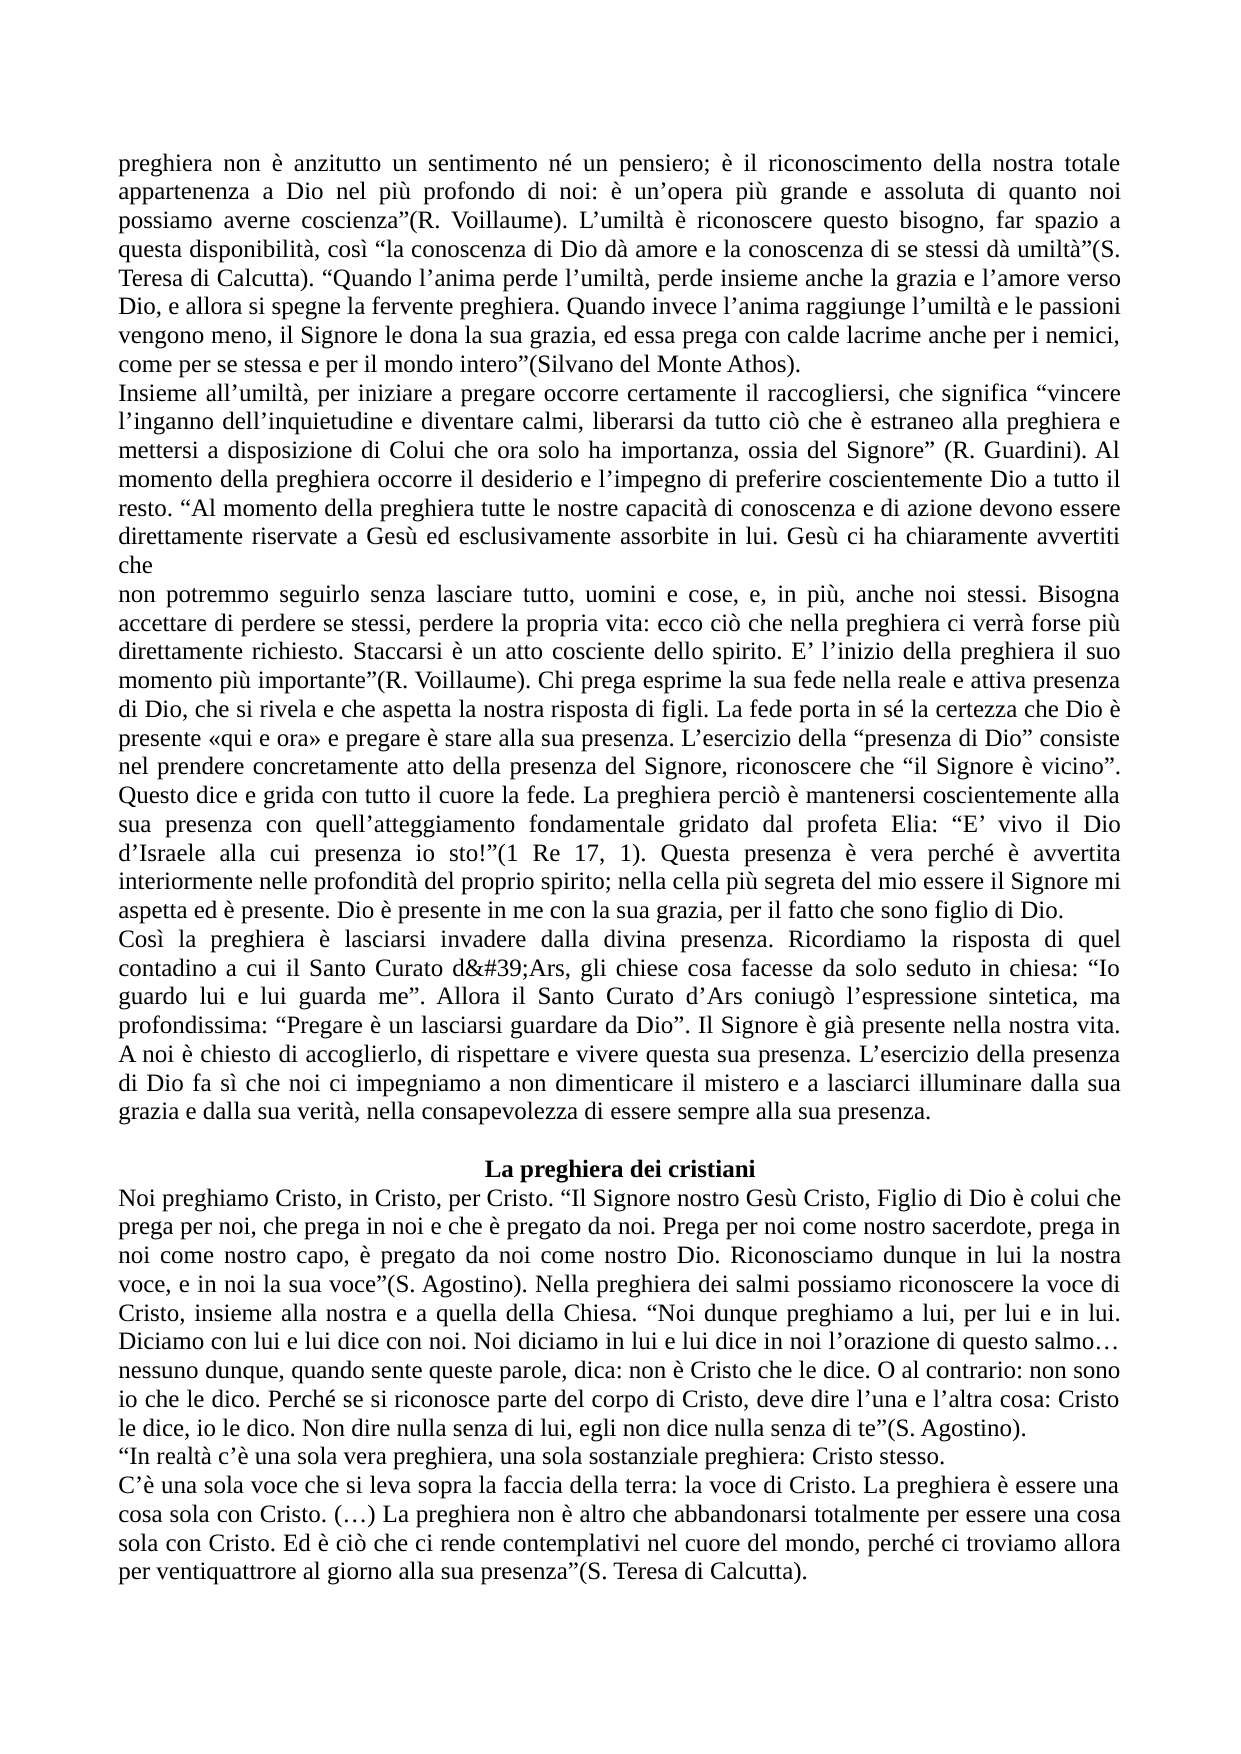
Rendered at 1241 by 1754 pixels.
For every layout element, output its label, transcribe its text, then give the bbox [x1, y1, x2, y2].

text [118, 148, 1122, 378]
text “In realtà c’è una sola vera preghiera, una sola sostanziale preghiera: Cristo stesso. [118, 1441, 1122, 1470]
text La preghiera dei cristiani [118, 1154, 1122, 1183]
text non potremmo seguirlo senza lasciare tutto, uomini e cose, e, in più, anche noi stessi. Bisogna accettare di perdere se stessi, perdere la propria vita: ecco ciò che nella preghiera ci verrà forse più direttamente richiesto. Staccarsi è un atto cosciente dello spirito. E’ l’inizio della preghiera il suo momento più importante”(R. Voillaume). Chi prega esprime la sua fede nella reale e attiva presenza di Dio, che si rivela e che aspetta la nostra risposta di figli. La fede porta in sé la certezza che Dio è presente «qui e ora» e pregare è stare alla sua presenza. L’esercizio della “presenza di Dio” consiste nel prendere concretamente atto della presenza del Signore, riconoscere che “il Signore è vicino”. Questo dice e grida con tutto il cuore la fede. La preghiera perciò è mantenersi coscientemente alla sua presenza con quell’atteggiamento fondamentale gridato dal profeta Elia: “E’ vivo il Dio d’Israele alla cui presenza io sto!”(1 Re 17, 1). Questa presenza è vera perché è avvertita interiormente nelle profondità del proprio spirito; nella cella più segreta del mio essere il Signore mi aspetta ed è presente. Dio è presente in me con la sua grazia, per il fatto che sono figlio di Dio. [118, 579, 1122, 924]
text Così la preghiera è lasciarsi invadere dalla divina presenza. Ricordiamo la risposta di quel contadino a cui il Santo Curato d&#39;Ars, gli chiese cosa facesse da solo seduto in chiesa: “Io guardo lui e lui guarda me”. Allora il Santo Curato d’Ars coniugò l’espressione sintetica, ma profondissima: “Pregare è un lasciarsi guardare da Dio”. Il Signore è già presente nella nostra vita. A noi è chiesto di accoglierlo, di rispettare e vivere questa sua presenza. L’esercizio della presenza di Dio fa sì che noi ci impegniamo a non dimenticare il mistero e a lasciarci illuminare dalla sua grazia e dalla sua verità, nella consapevolezza di essere sempre alla sua presenza. [118, 924, 1122, 1125]
text C’è una sola voce che si leva sopra la faccia della terra: la voce di Cristo. La preghiera è essere una cosa sola con Cristo. (…) La preghiera non è altro che abbandonarsi totalmente per essere una cosa sola con Cristo. Ed è ciò che ci rende contemplativi nel cuore del mondo, perché ci troviamo allora per ventiquattrore al giorno alla sua presenza”(S. Teresa di Calcutta). [118, 1470, 1122, 1585]
text Insieme all’umiltà, per iniziare a pregare occorre certamente il raccogliersi, che significa “vincere l’inganno dell’inquietudine e diventare calmi, liberarsi da tutto ciò che è estraneo alla preghiera e mettersi a disposizione di Colui che ora solo ha importanza, ossia del Signore” (R. Guardini). Al momento della preghiera occorre il desiderio e l’impegno di preferire coscientemente Dio a tutto il resto. “Al momento della preghiera tutte le nostre capacità di conoscenza e di azione devono essere direttamente riservate a Gesù ed esclusivamente assorbite in lui. Gesù ci ha chiaramente avvertiti che [118, 378, 1122, 579]
text Noi preghiamo Cristo, in Cristo, per Cristo. “Il Signore nostro Gesù Cristo, Figlio di Dio è colui che prega per noi, che prega in noi e che è pregato da noi. Prega per noi come nostro sacerdote, prega in noi come nostro capo, è pregato da noi come nostro Dio. Riconosciamo dunque in lui la nostra voce, e in noi la sua voce”(S. Agostino). Nella preghiera dei salmi possiamo riconoscere la voce di Cristo, insieme alla nostra e a quella della Chiesa. “Noi dunque preghiamo a lui, per lui e in lui. Diciamo con lui e lui dice con noi. Noi diciamo in lui e lui dice in noi l’orazione di questo salmo…nessuno dunque, quando sente queste parole, dica: non è Cristo che le dice. O al contrario: non sono io che le dico. Perché se si riconosce parte del corpo di Cristo, deve dire l’una e l’altra cosa: Cristo le dice, io le dico. Non dire nulla senza di lui, egli non dice nulla senza di te”(S. Agostino). [118, 1183, 1122, 1441]
